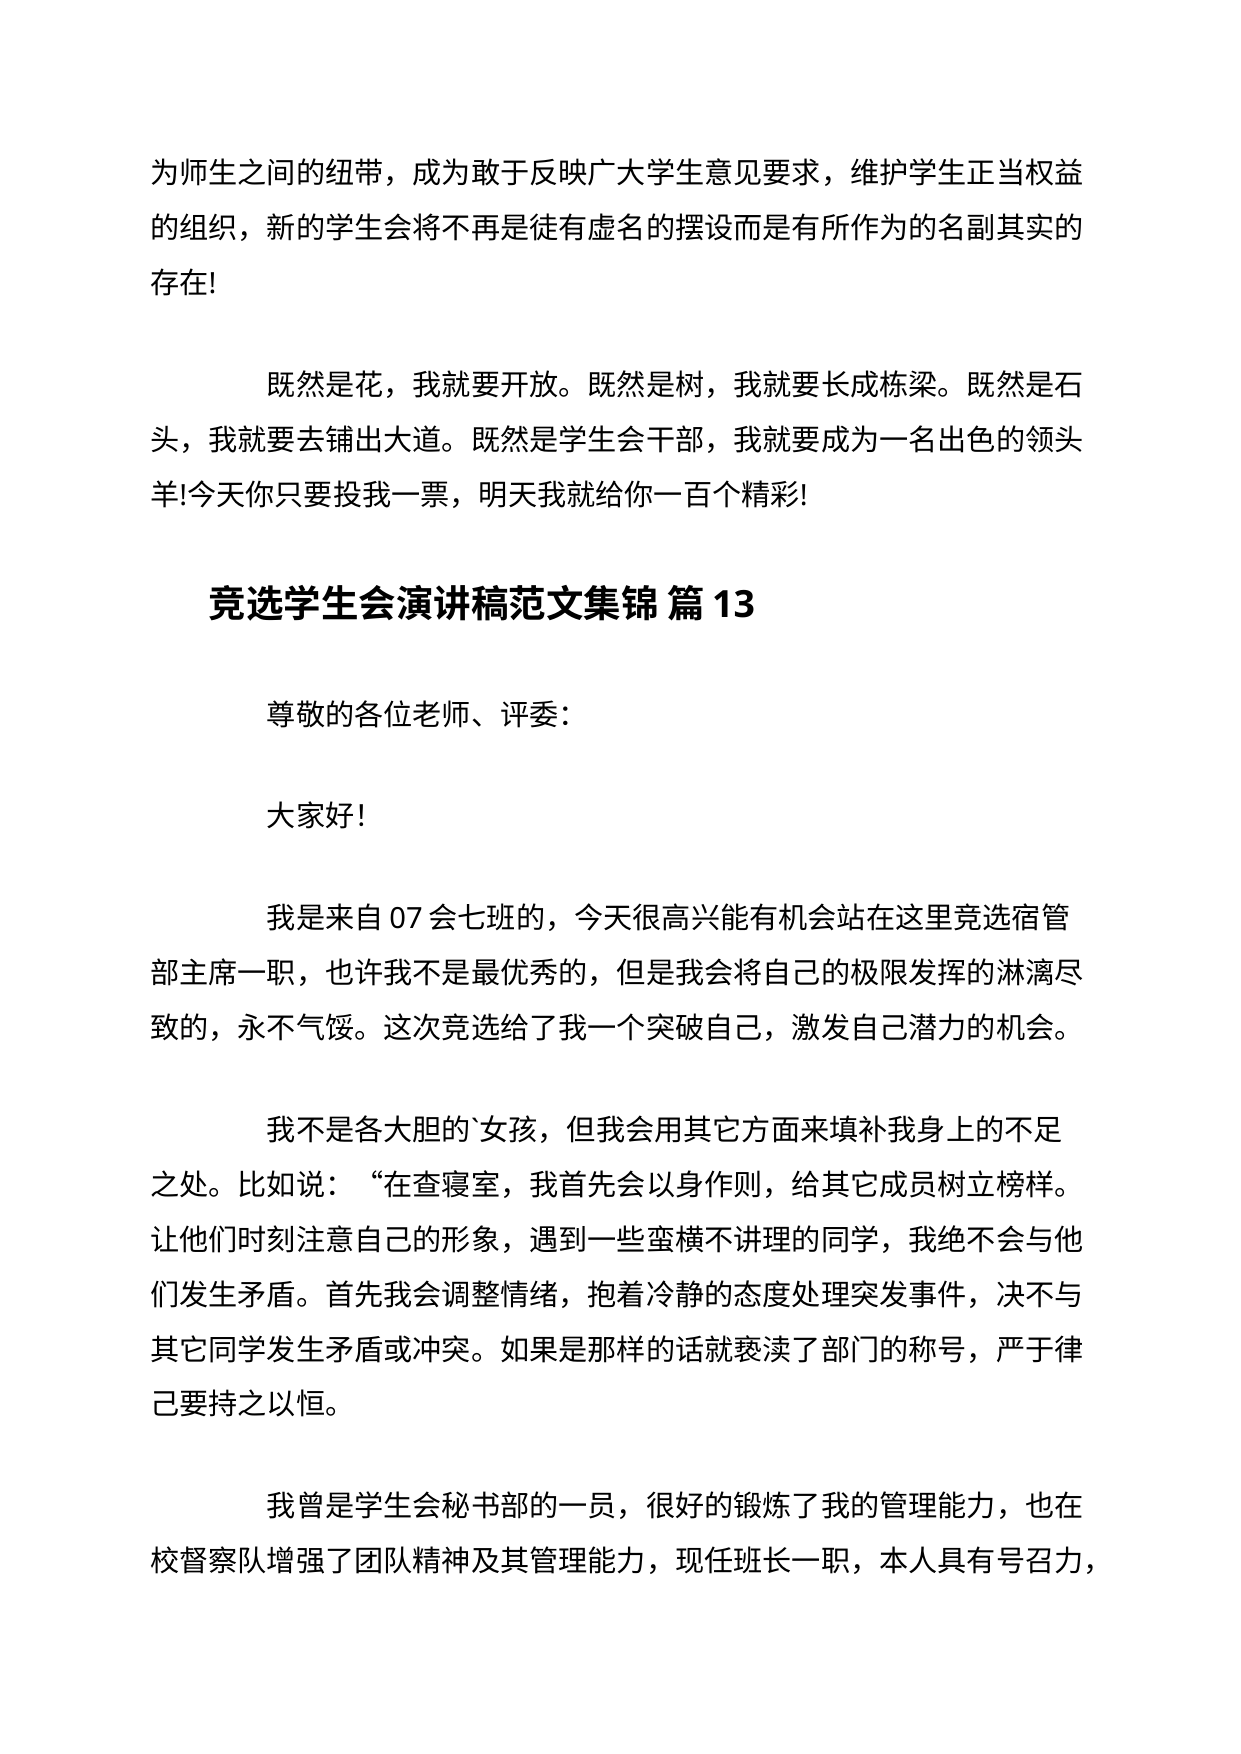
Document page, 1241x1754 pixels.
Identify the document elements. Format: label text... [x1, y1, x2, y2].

text 我不是各大胆的`女孩，但我会用其它方面来填补我身上的不足之处。比如说：“在查寝室，我首先会以身作则，给其它成员树立榜样。让他们时刻注意自己的形象，遇到一些蛮横不讲理的同学，我绝不会与他们发生矛盾。首先我会调整情绪，抱着冷静的态度处理突发事件，决不与其它同学发生矛盾或冲突。如果是那样的话就亵渎了部门的称号，严于律己要持之以恒。 [150, 1106, 1090, 1423]
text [150, 1483, 1090, 1580]
text 大家好！ [150, 793, 1090, 835]
text 竞选学生会演讲稿范文集锦 篇13 [150, 573, 1090, 628]
text 既然是花，我就要开放。既然是树，我就要长成栋梁。既然是石头，我就要去铺出大道。既然是学生会干部，我就要成为一名出色的领头羊!今天你只要投我一票，明天我就给你一百个精彩! [150, 362, 1090, 514]
text 尊敬的各位老师、评委： [150, 691, 1090, 733]
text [150, 150, 1090, 302]
text 我是来自07会七班的，今天很高兴能有机会站在这里竞选宿管部主席一职，也许我不是最优秀的，但是我会将自己的极限发挥的淋漓尽致的，永不气馁。这次竞选给了我一个突破自己，激发自己潜力的机会。 [150, 895, 1090, 1047]
